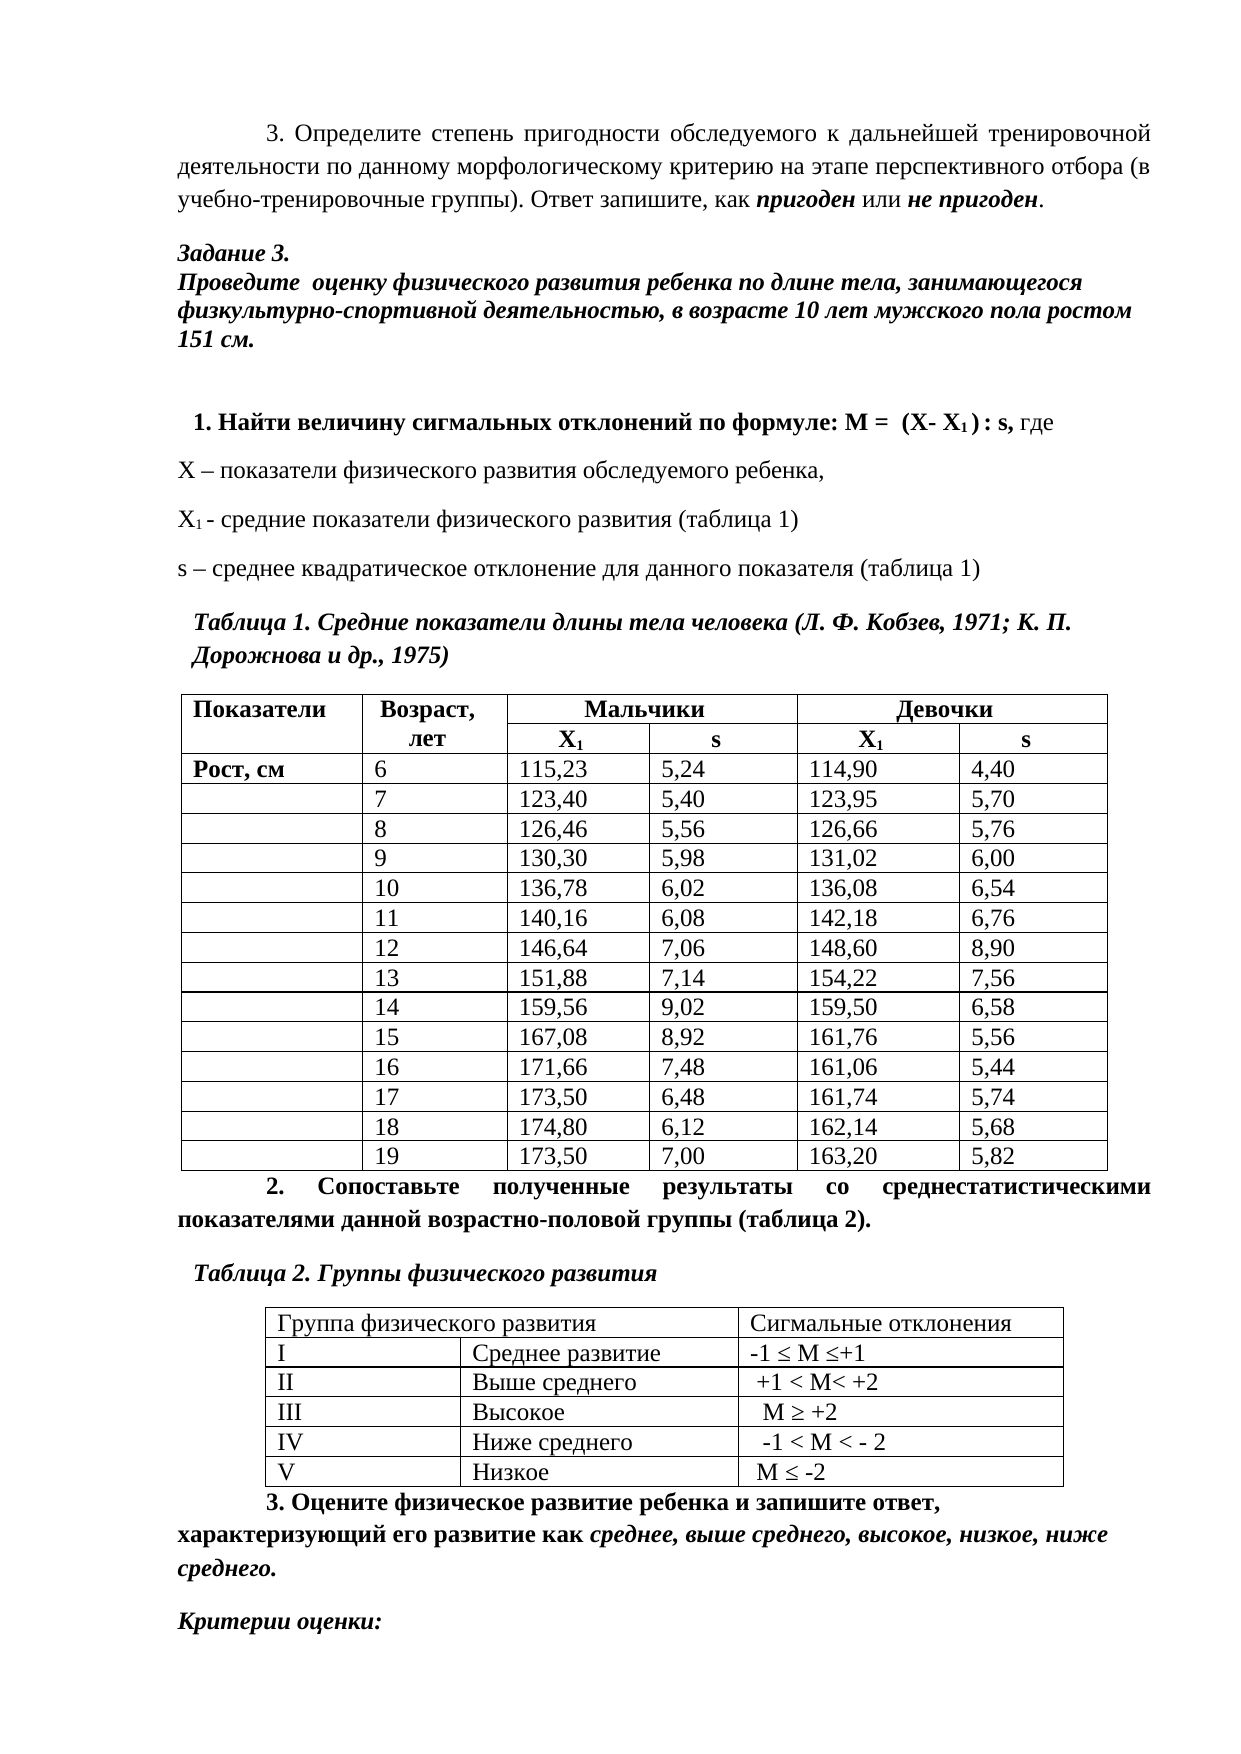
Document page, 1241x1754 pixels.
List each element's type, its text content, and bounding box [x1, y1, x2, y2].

table_cell 5,76 [960, 814, 1107, 842]
table_cell 18 [363, 1112, 507, 1140]
table_cell 8 [363, 814, 507, 842]
table_cell [182, 1112, 362, 1140]
table_cell 126,46 [508, 814, 649, 842]
text 2. Сопоставьте полученные результаты со среднестатистическими показателями данной возрастно-половой группы (таблица 2). [177, 1171, 1152, 1233]
table_cell 123,95 [798, 784, 959, 813]
text Х1 - средние показатели физического развития (таблица 1) [177, 504, 1136, 533]
table_cell 5,56 [960, 1022, 1107, 1051]
table_cell Высокое [461, 1397, 738, 1426]
table_cell 159,56 [508, 993, 649, 1021]
table_cell 173,50 [508, 1082, 649, 1111]
table_header Группа физического развития [266, 1308, 738, 1337]
table_cell 167,08 [508, 1022, 649, 1051]
table_cell 6,76 [960, 903, 1107, 932]
table_cell 8,90 [960, 933, 1107, 962]
table_cell 114,90 [798, 754, 959, 783]
table_cell [182, 1022, 362, 1051]
table_cell 13 [363, 963, 507, 991]
table_cell s [960, 724, 1107, 753]
table_cell 174,80 [508, 1112, 649, 1140]
table_cell [182, 1141, 362, 1170]
table_header Девочки [798, 695, 1107, 723]
table_cell [182, 933, 362, 962]
table_cell 8,92 [650, 1022, 797, 1051]
table_cell I [266, 1338, 460, 1366]
table_cell Рост, см [182, 754, 362, 783]
table_cell М ≤ -2 [739, 1457, 1063, 1486]
table_cell 5,40 [650, 784, 797, 813]
table_cell 6 [363, 754, 507, 783]
table_cell 14 [363, 993, 507, 1021]
table_cell Х1 [508, 724, 649, 753]
table_cell Среднее развитие [461, 1338, 738, 1366]
table_cell IV [266, 1427, 460, 1456]
table_cell [182, 784, 362, 813]
table_cell 5,68 [960, 1112, 1107, 1140]
table_cell 7,56 [960, 963, 1107, 991]
text Задание 3. [177, 238, 1152, 267]
text Таблица 2. Группы физического развития [193, 1258, 1136, 1287]
table_cell 7 [363, 784, 507, 813]
text Х – показатели физического развития обследуемого ребенка, [177, 456, 1136, 484]
table_cell 148,60 [798, 933, 959, 962]
table_header Показатели [182, 695, 362, 753]
table_cell 130,30 [508, 844, 649, 872]
table_cell +1 < М< +2 [739, 1368, 1063, 1396]
table_cell 10 [363, 873, 507, 902]
table_cell Низкое [461, 1457, 738, 1486]
table_cell 161,74 [798, 1082, 959, 1111]
table_cell 6,48 [650, 1082, 797, 1111]
text s – среднее квадратическое отклонение для данного показателя (таблица 1) [177, 553, 1152, 582]
table_cell М ≥ +2 [739, 1397, 1063, 1426]
text Критерии оценки: [177, 1606, 1152, 1635]
table_cell 15 [363, 1022, 507, 1051]
table_cell 142,18 [798, 903, 959, 932]
table_cell 5,82 [960, 1141, 1107, 1170]
table_cell 151,88 [508, 963, 649, 991]
table_cell 5,24 [650, 754, 797, 783]
table_cell 136,78 [508, 873, 649, 902]
text 3. Оцените физическое развитие ребенка и запишите ответ, характеризующий его развитие как среднее, выше среднего, высокое, низкое, ниже среднего. [177, 1487, 1152, 1581]
table_cell [182, 1082, 362, 1111]
table_cell 5,70 [960, 784, 1107, 813]
table_cell 4,40 [960, 754, 1107, 783]
text 3. Определите степень пригодности обследуемого к дальнейшей тренировочной деятельности по данному морфологическому критерию на этапе перспективного отбора (в учебно-тренировочные группы). Ответ запишите, как пригоден или не пригоден. [177, 118, 1152, 213]
table_cell 146,64 [508, 933, 649, 962]
table_cell 161,76 [798, 1022, 959, 1051]
table_cell 6,08 [650, 903, 797, 932]
table_cell 5,74 [960, 1082, 1107, 1111]
table_cell 9,02 [650, 993, 797, 1021]
table_cell 16 [363, 1052, 507, 1081]
table_cell s [650, 724, 797, 753]
table_cell II [266, 1368, 460, 1396]
table_cell [182, 963, 362, 991]
table_cell 5,44 [960, 1052, 1107, 1081]
table_header Возраст, лет [363, 695, 507, 753]
table_cell 7,06 [650, 933, 797, 962]
table_cell [182, 873, 362, 902]
table_cell 136,08 [798, 873, 959, 902]
table_cell -1 < М < - 2 [739, 1427, 1063, 1456]
table_cell 171,66 [508, 1052, 649, 1081]
table_cell 163,20 [798, 1141, 959, 1170]
table_cell 173,50 [508, 1141, 649, 1170]
table_cell 7,48 [650, 1052, 797, 1081]
table_cell 131,02 [798, 844, 959, 872]
table_cell 161,06 [798, 1052, 959, 1081]
table_cell 123,40 [508, 784, 649, 813]
table_cell 7,14 [650, 963, 797, 991]
table_cell -1 ≤ М ≤+1 [739, 1338, 1063, 1366]
table_cell 6,02 [650, 873, 797, 902]
table_cell 5,56 [650, 814, 797, 842]
table_cell [182, 814, 362, 842]
table_cell [182, 1052, 362, 1081]
table_cell 5,98 [650, 844, 797, 872]
table_cell [182, 903, 362, 932]
table_cell 154,22 [798, 963, 959, 991]
table_cell 19 [363, 1141, 507, 1170]
table_cell 17 [363, 1082, 507, 1111]
table_cell 6,58 [960, 993, 1107, 1021]
table_cell 6,00 [960, 844, 1107, 872]
table_cell 126,66 [798, 814, 959, 842]
text Таблица 1. Средние показатели длины тела человека (Л. Ф. Кобзев, 1971; К. П. Дорожнова и др., 1975) [193, 607, 1136, 668]
text 1. Найти величину сигмальных отклонений по формуле: М = (X- Х1 ) : s, где [193, 407, 1136, 436]
table_cell 12 [363, 933, 507, 962]
table_cell V [266, 1457, 460, 1486]
table_cell 140,16 [508, 903, 649, 932]
table_header Мальчики [508, 695, 797, 723]
table_cell Х1 [798, 724, 959, 753]
table_cell 115,23 [508, 754, 649, 783]
table_cell 9 [363, 844, 507, 872]
table_cell 162,14 [798, 1112, 959, 1140]
table_cell Ниже среднего [461, 1427, 738, 1456]
table_cell III [266, 1397, 460, 1426]
table_cell 11 [363, 903, 507, 932]
text Проведите оценку физического развития ребенка по длине тела, занимающегося физкультурно-спортивной деятельностью, в возрасте 10 лет мужского пола ростом 151 см. [177, 267, 1152, 353]
table_cell 6,12 [650, 1112, 797, 1140]
table_cell 7,00 [650, 1141, 797, 1170]
table_cell Выше среднего [461, 1368, 738, 1396]
table_cell [182, 993, 362, 1021]
table_cell [182, 844, 362, 872]
table_cell 159,50 [798, 993, 959, 1021]
table_header Сигмальные отклонения [739, 1308, 1063, 1337]
table_cell 6,54 [960, 873, 1107, 902]
